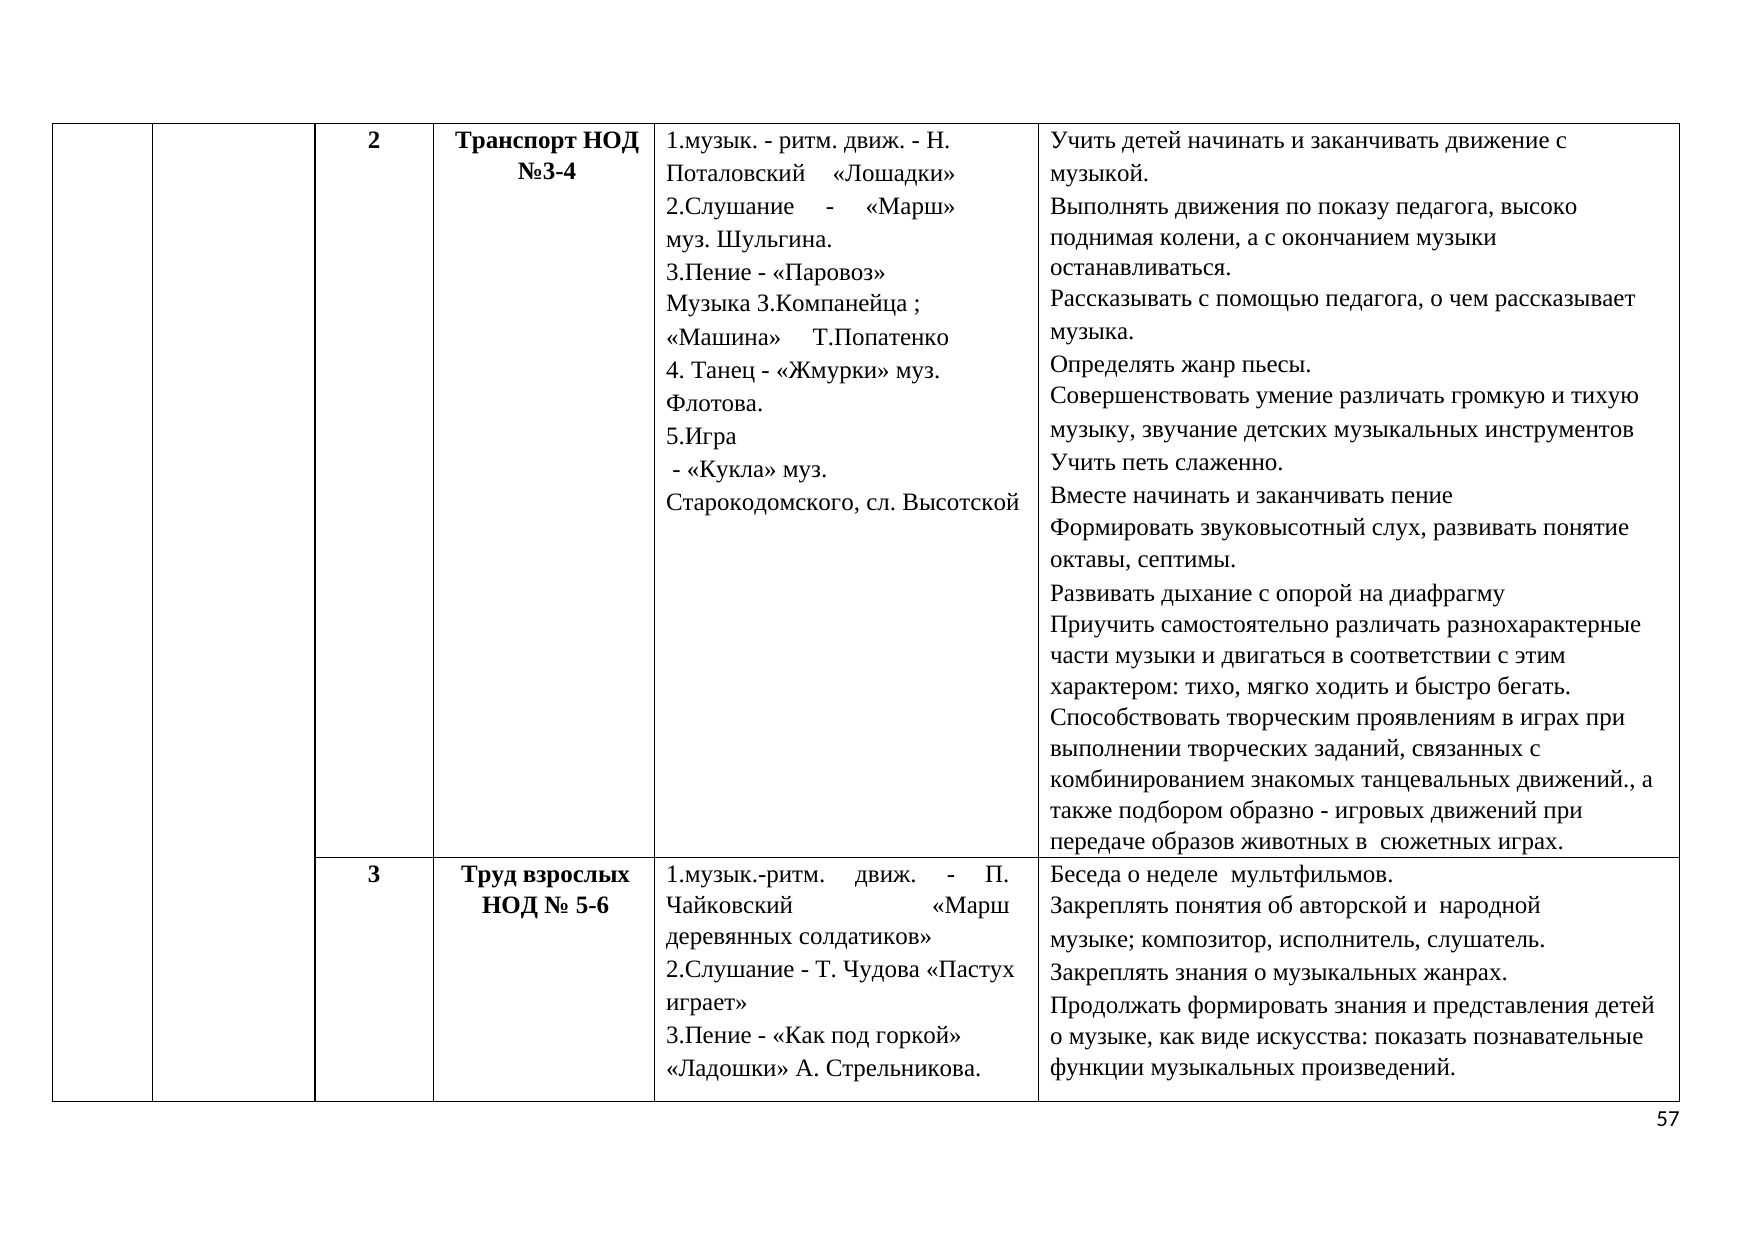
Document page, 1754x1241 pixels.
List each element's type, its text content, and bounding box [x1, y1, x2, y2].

table_header [153, 124, 314, 1101]
table_header 2 [316, 124, 433, 857]
table_header Транспорт НОД №3-4 [434, 124, 654, 857]
table_header [53, 124, 152, 1101]
table_header 1.музык. - ритм. движ. - Н. Поталовский «Лошадки» 2.Слушание - «Марш» муз. Шульгина. 3.Пение - «Паровоз» Музыка З.Компанейца ; «Машина» Т.Попатенко 4. Танец - «Жмурки» муз. Флотова. 5.Игра - «Кукла» муз. Старокодомского, сл. Высотской [655, 124, 1038, 857]
table_header Учить детей начинать и заканчивать движение с музыкой. Выполнять движения по показу педагога, высоко поднимая колени, а с окончанием музыки останавливаться. Рассказывать с помощью педагога, о чем рассказывает музыка. Определять жанр пьесы. Совершенствовать умение различать громкую и тихую музыку, звучание детских музыкальных инструментов Учить петь слаженно. Вместе начинать и заканчивать пение Формировать звуковысотный слух, развивать понятие октавы, септимы. Развивать дыхание с опорой на диафрагму Приучить самостоятельно различать разнохарактерные части музыки и двигаться в соответствии с этим характером: тихо, мягко ходить и быстро бегать. Способствовать творческим проявлениям в играх при выполнении творческих заданий, связанных с комбинированием знакомых танцевальных движений., а также подбором образно - игровых движений при передаче образов животных в сюжетных играх. [1039, 124, 1679, 857]
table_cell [434, 858, 654, 1101]
table_cell 3 [316, 858, 433, 1101]
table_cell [655, 858, 1038, 1101]
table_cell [1039, 858, 1679, 1101]
